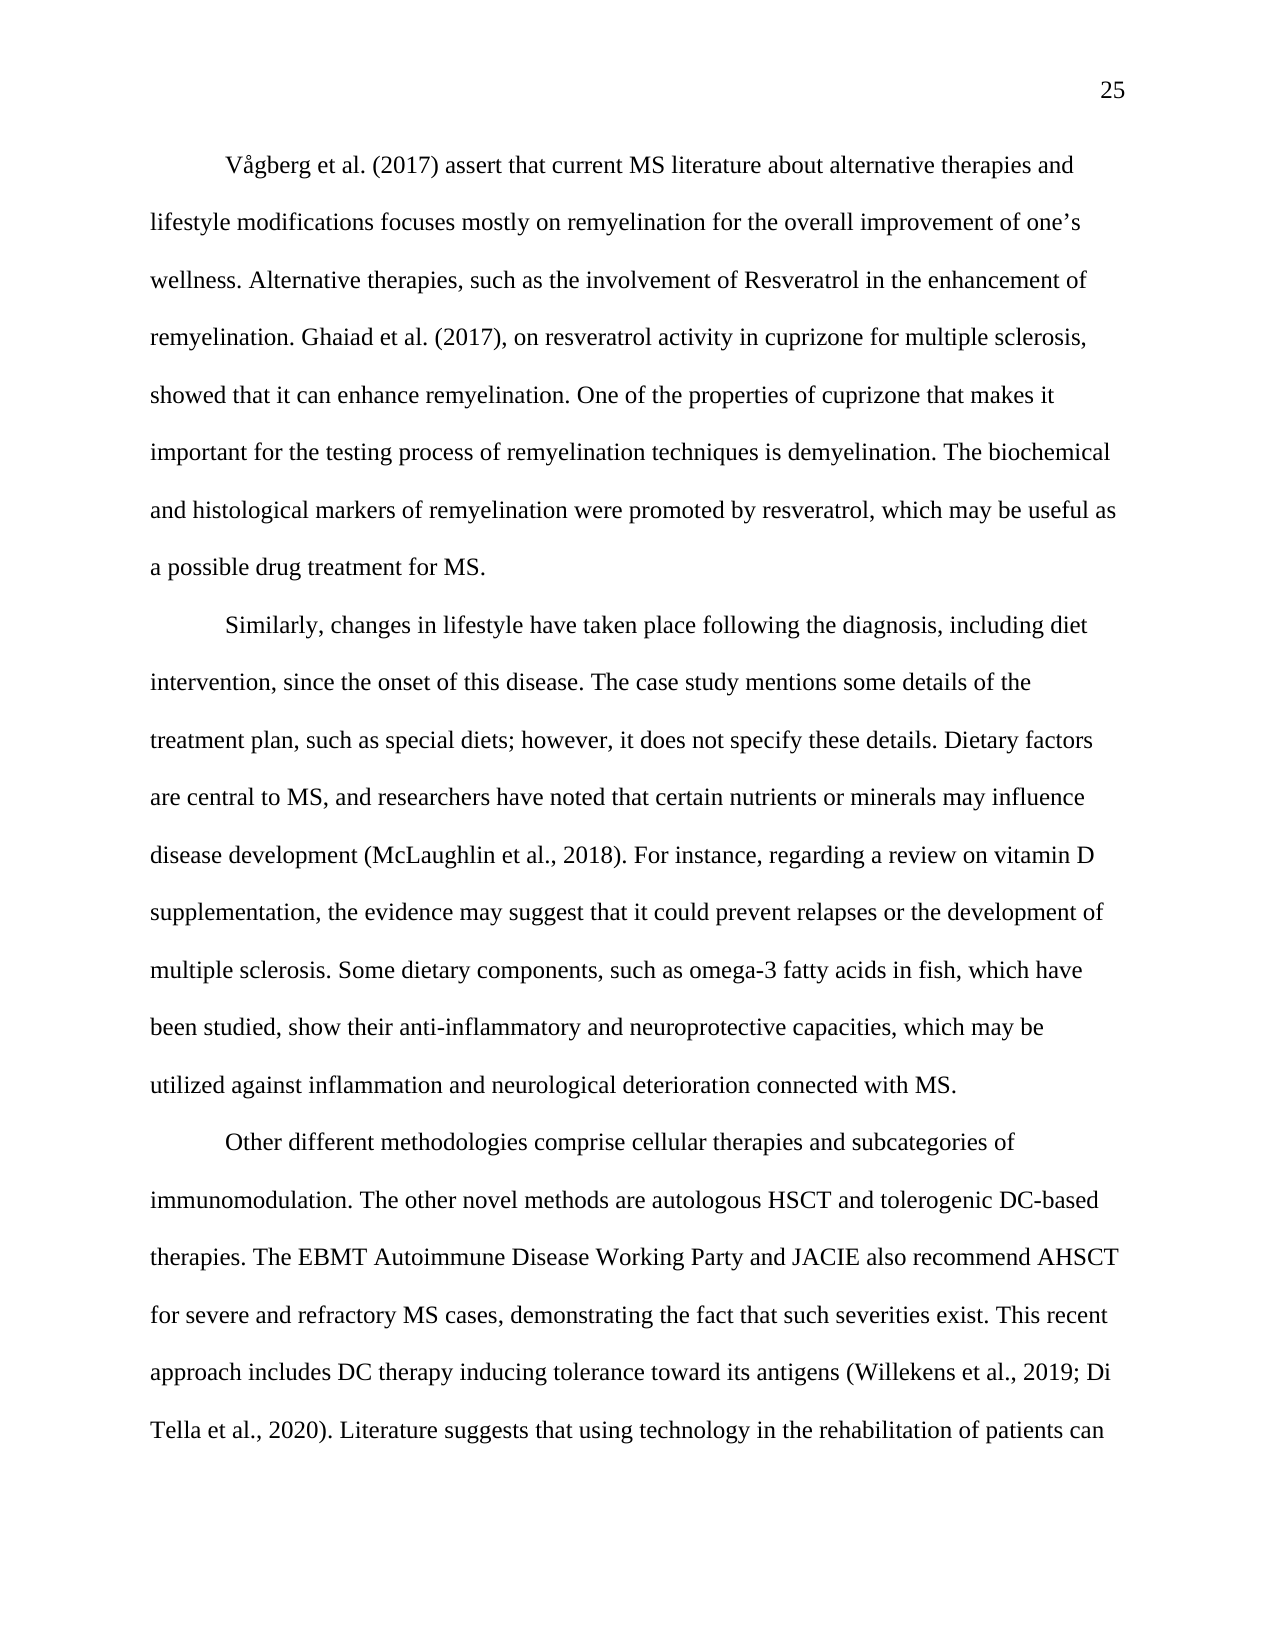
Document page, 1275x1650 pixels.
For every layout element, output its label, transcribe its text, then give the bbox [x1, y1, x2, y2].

text Vågberg et al. (2017) assert that current MS literature about alternative therapies and lifestyle modifications focuses mostly on remyelination for the overall improvement of one’s wellness. Alternative therapies, such as the involvement of Resveratrol in the enhancement of remyelination. Ghaiad et al. (2017), on resveratrol activity in cuprizone for multiple sclerosis, showed that it can enhance remyelination. One of the properties of cuprizone that makes it important for the testing process of remyelination techniques is demyelination. The biochemical and histological markers of remyelination were promoted by resveratrol, which may be useful as a possible drug treatment for MS. [150, 150, 1125, 581]
text Similarly, changes in lifestyle have taken place following the diagnosis, including diet intervention, since the onset of this disease. The case study mentions some details of the treatment plan, such as special diets; however, it does not specify these details. Dietary factors are central to MS, and researchers have noted that certain nutrients or minerals may influence disease development (McLaughlin et al., 2018). For instance, regarding a review on vitamin D supplementation, the evidence may suggest that it could prevent relapses or the development of multiple sclerosis. Some dietary components, such as omega-3 fatty acids in fish, which have been studied, show their anti-inflammatory and neuroprotective capacities, which may be utilized against inflammation and neurological deterioration connected with MS. [150, 610, 1125, 1099]
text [150, 1127, 1125, 1444]
